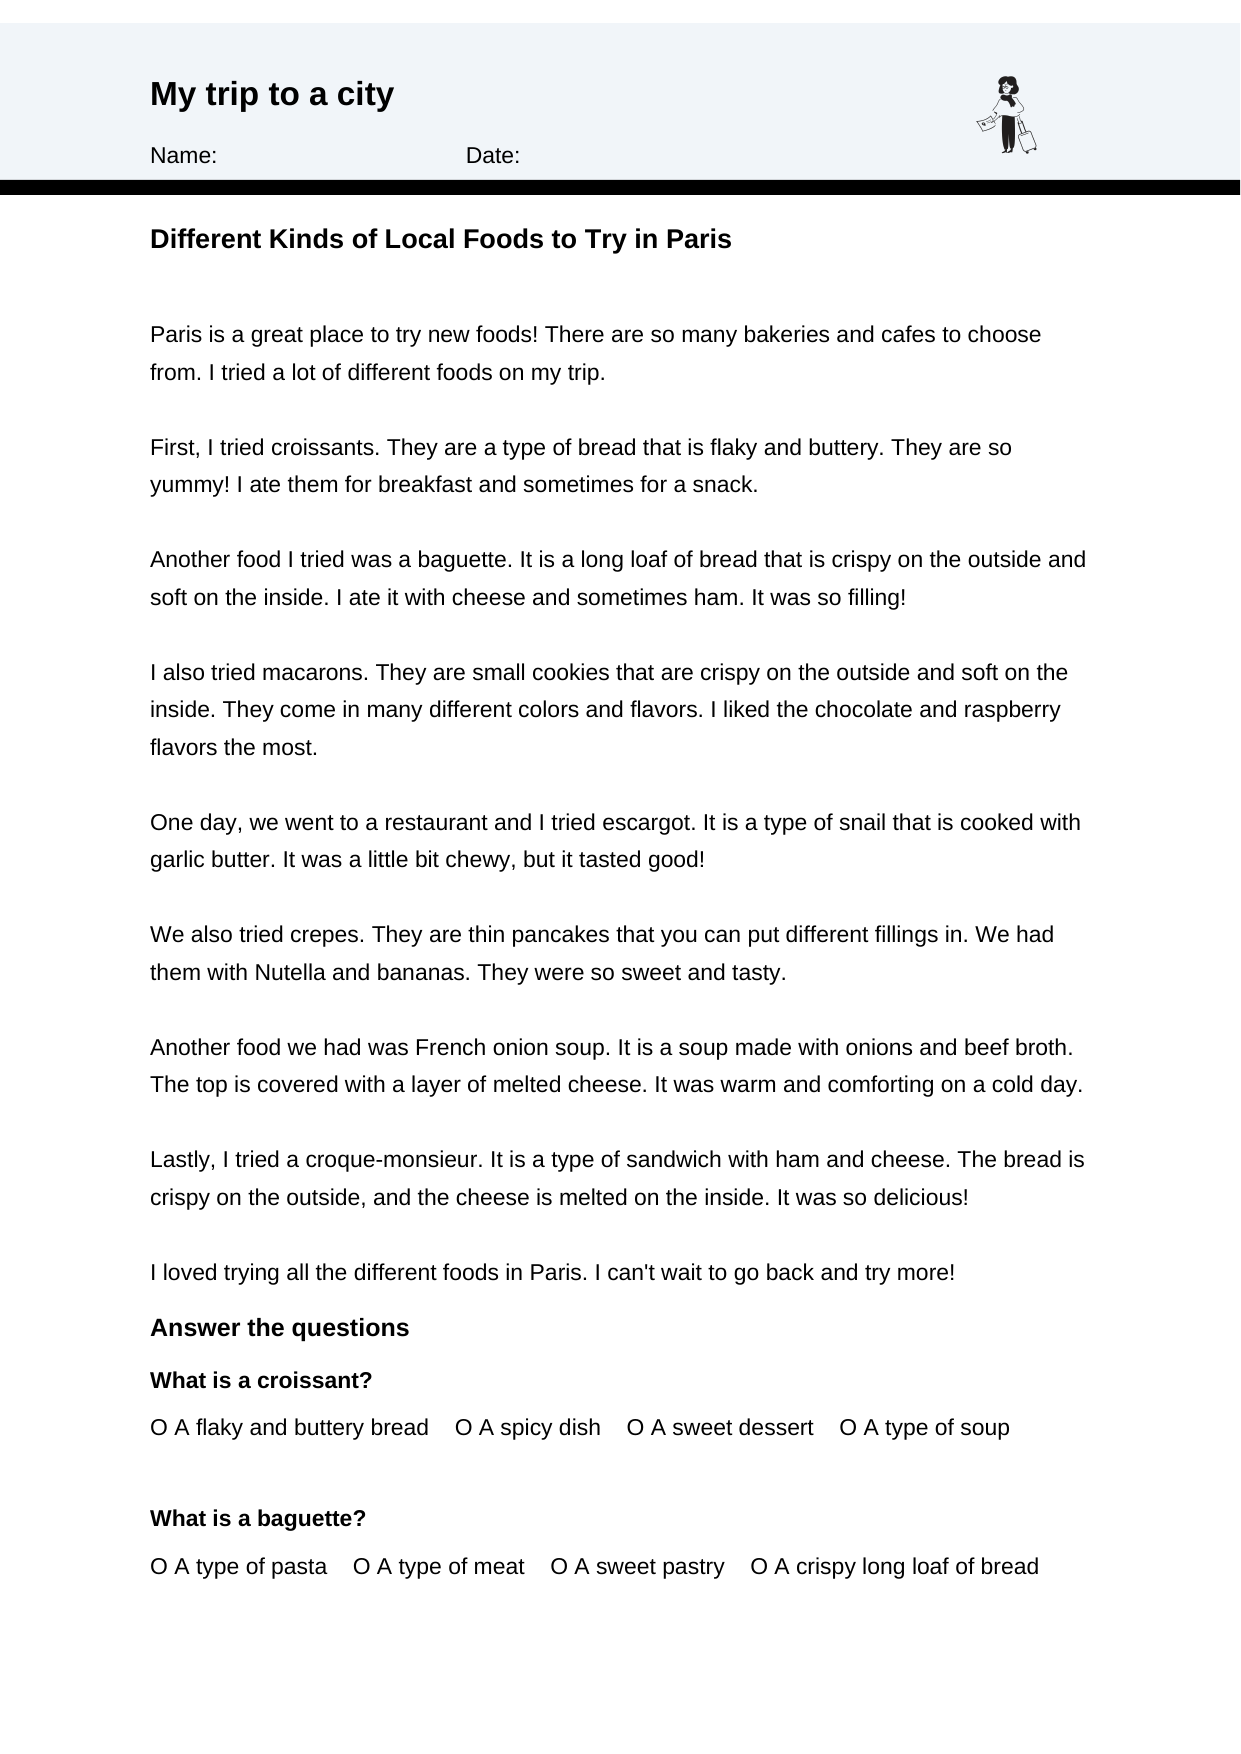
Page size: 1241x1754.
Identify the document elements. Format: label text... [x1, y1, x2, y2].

subtitle What is a baguette? [150, 1505, 1090, 1532]
text I also tried macarons. They are small cookies that are crispy on the outside and soft on the inside. They come in many different colors and flavors. I liked the chocolate and raspberry flavors the most. [150, 650, 1090, 763]
text Another food I tried was a baguette. It is a long loaf of bread that is crispy on the outside and soft on the inside. I ate it with cheese and sometimes ham. It was so filling! [150, 538, 1090, 613]
text A type of pasta A type of meat A sweet pastry A crispy long loaf of bread [150, 1544, 1090, 1582]
text Lastly, I tried a croque-monsieur. It is a type of sandwich with ham and cheese. The bread is crispy on the outside, and the cheese is melted on the inside. It was so delicious! [150, 1138, 1090, 1213]
text Another food we had was French onion soup. It is a soup made with onions and beef broth. The top is covered with a layer of melted cheese. It was warm and comforting on a cold day. [150, 1025, 1090, 1100]
subtitle What is a croissant? [150, 1367, 1090, 1393]
text First, I tried croissants. They are a type of bread that is flaky and buttery. They are so yummy! I ate them for breakfast and sometimes for a snack. [150, 425, 1090, 500]
text I loved trying all the different foods in Paris. I can't wait to go back and try more! [150, 1250, 1090, 1288]
subtitle Answer the questions [150, 1313, 1090, 1342]
text Paris is a great place to try new foods! There are so many bakeries and cafes to choose from. I tried a lot of different foods on my trip. [150, 313, 1090, 388]
subtitle Different Kinds of Local Foods to Try in Paris [150, 223, 1090, 254]
text A flaky and buttery bread A spicy dish A sweet dessert A type of soup [150, 1405, 1090, 1443]
text One day, we went to a restaurant and I tried escargot. It is a type of snail that is cooked with garlic butter. It was a little bit chewy, but it tasted good! [150, 800, 1090, 875]
picture [0, 23, 1241, 195]
text We also tried crepes. They are thin pancakes that you can put different fillings in. We had them with Nutella and bananas. They were so sweet and tasty. [150, 913, 1090, 988]
